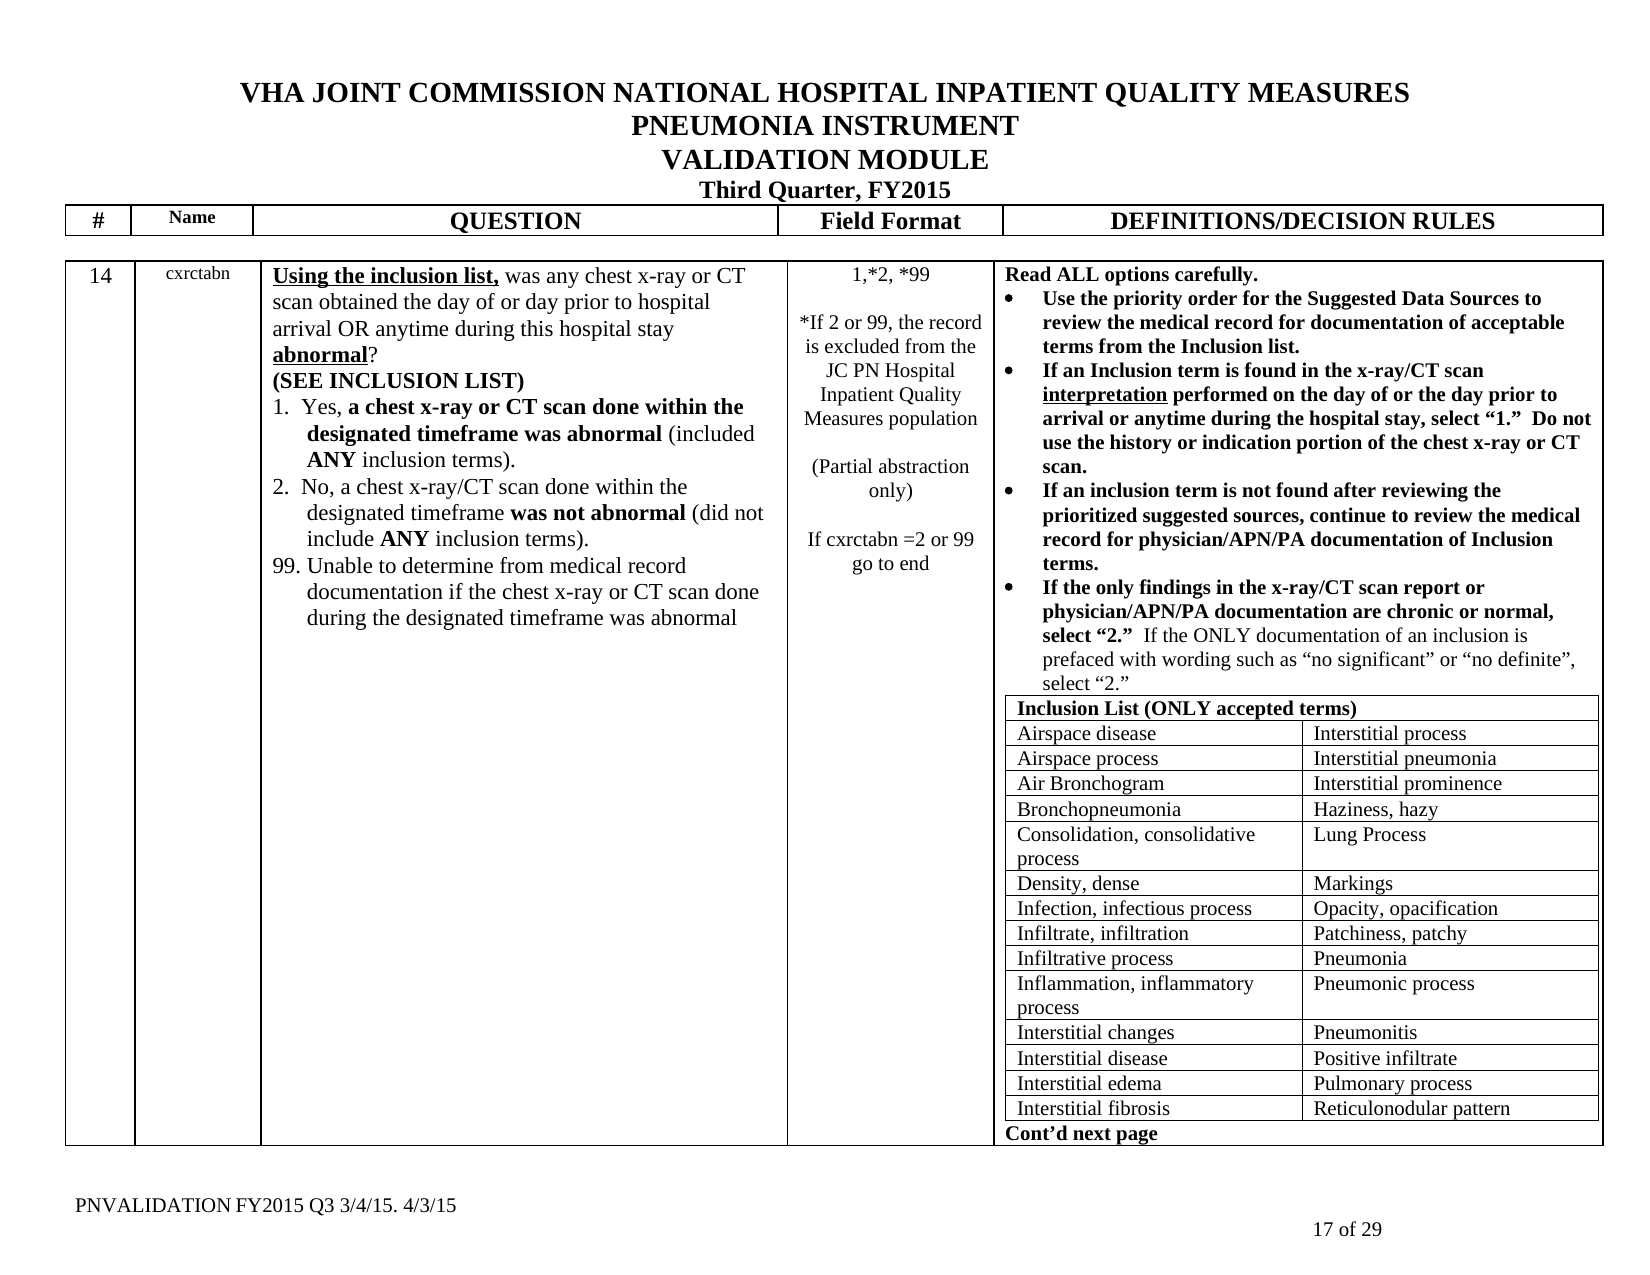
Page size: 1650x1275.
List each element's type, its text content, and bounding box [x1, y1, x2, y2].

table_header 14 [66, 262, 134, 1145]
table_header cxrctabn [136, 262, 260, 1145]
table_header Using the inclusion list, was any chest x-ray or CT scan obtained the day of or day prior to hospital arrival OR anytime during this hospital stay abnormal? (SEE INCLUSION LIST) 1. Yes, a chest x-ray or CT scan done within the designated timeframe was abnormal (included ANY inclusion terms). 2. No, a chest x-ray/CT scan done within the designated timeframe was not abnormal (did not include ANY inclusion terms). 99. Unable to determine from medical record documentation if the chest x-ray or CT scan done during the designated timeframe was abnormal [262, 262, 787, 1145]
table_header 1,*2, *99 *If 2 or 99, the record is excluded from the JC PN Hospital Inpatient Quality Measures population (Partial abstraction only) If cxrctabn =2 or 99 go to end [788, 262, 993, 1145]
table_header Read ALL options carefully. Use the priority order for the Suggested Data Sources to review the medical record for documentation of acceptable terms from the Inclusion list. If an Inclusion term is found in the x-ray/CT scan interpretation performed on the day of or the day prior to arrival or anytime during the hospital stay, select “1.” Do not use the history or indication portion of the chest x-ray or CT scan. If an inclusion term is not found after reviewing the prioritized suggested sources, continue to review the medical record for physician/APN/PA documentation of Inclusion terms. If the only findings in the x-ray/CT scan report or physician/APN/PA documentation are chronic or normal, select “2.” If the ONLY documentation of an inclusion is prefaced with wording such as “no significant” or “no definite”, select “2.” Cont’d next page [995, 262, 1602, 1145]
